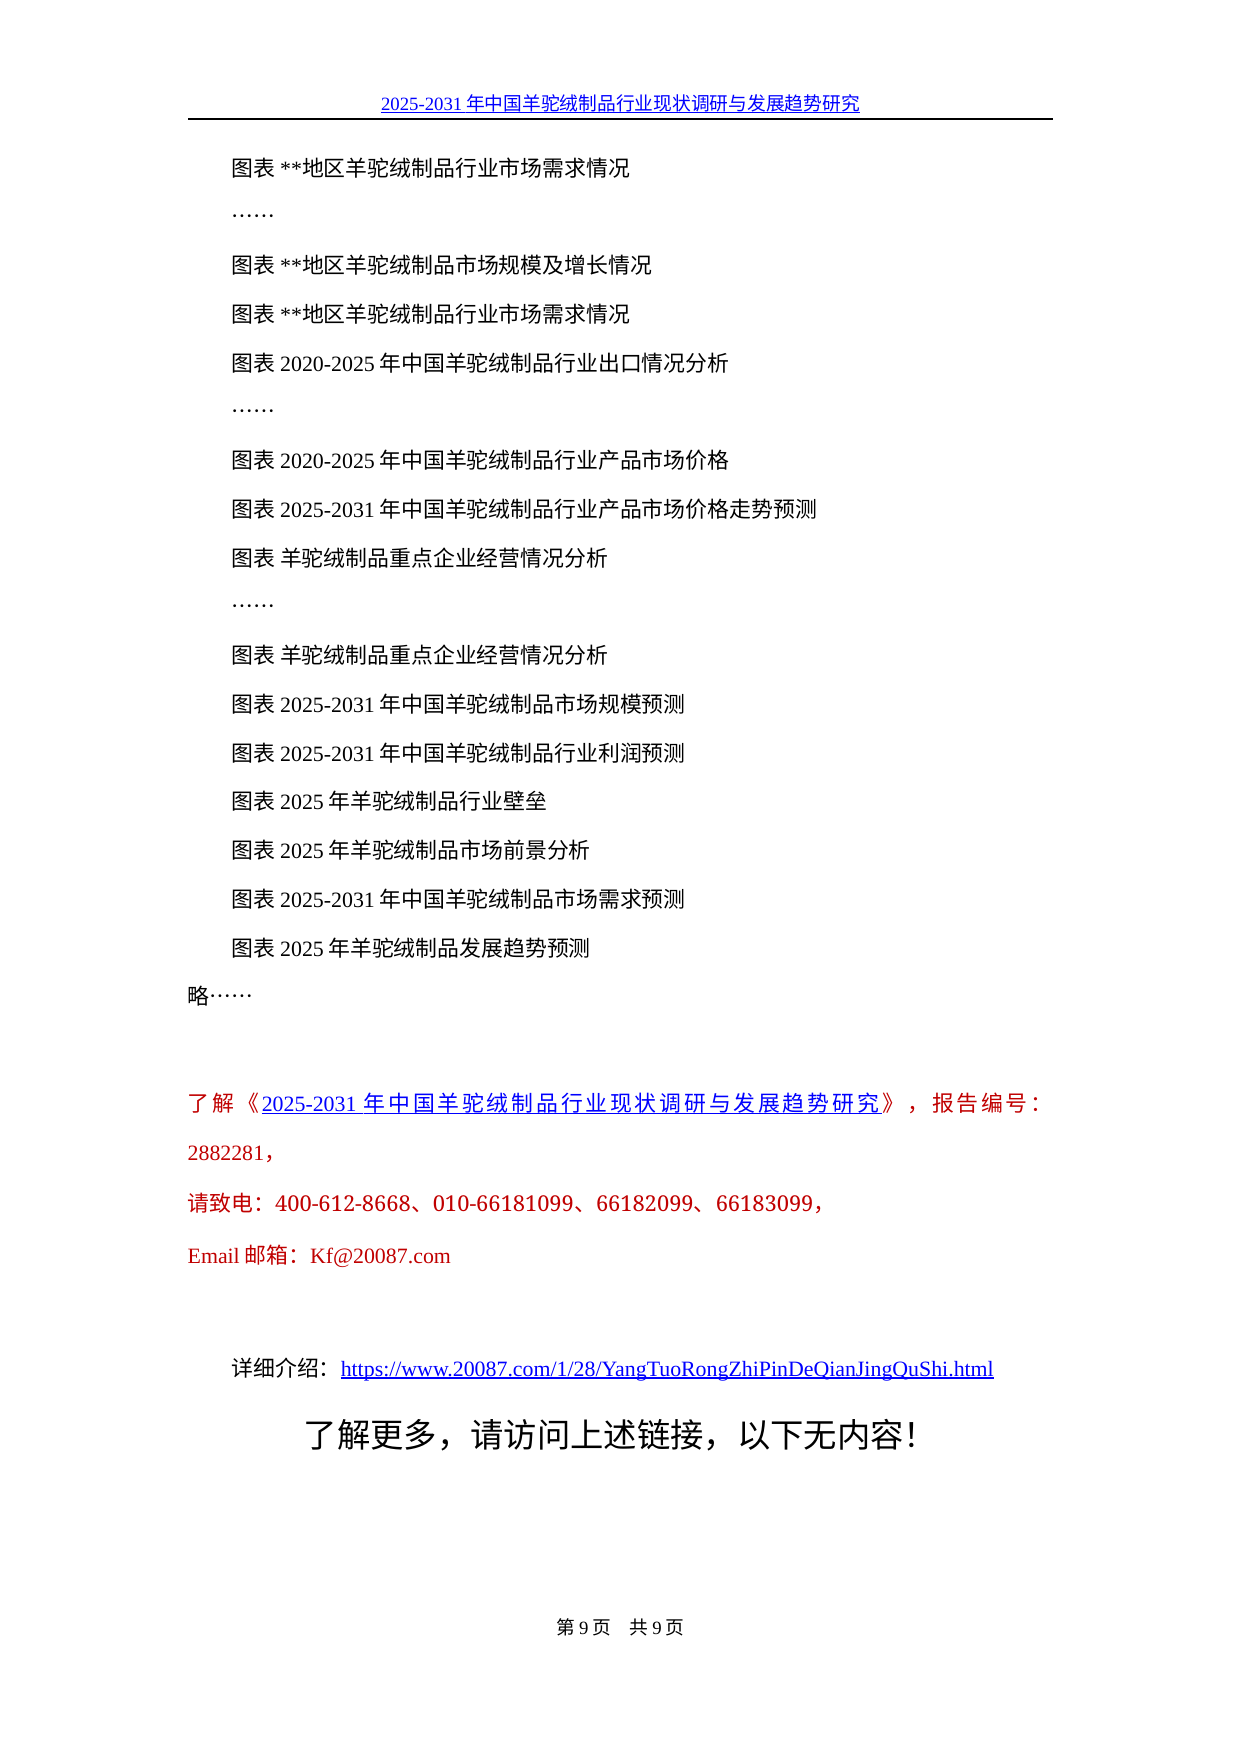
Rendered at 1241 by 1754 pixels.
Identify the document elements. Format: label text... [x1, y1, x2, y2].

text 了解《2025-2031年中国羊驼绒制品行业现状调研与发展趋势研究》，报告编号：2882281， [187, 1085, 1053, 1167]
title 了解更多，请访问上述链接，以下无内容！ [187, 1400, 1053, 1465]
text 请致电：400-612-8668、010-66181099、66182099、66183099， [187, 1186, 1053, 1218]
text Email邮箱：Kf@20087.com [187, 1237, 1053, 1270]
text 详细介绍：https://www.20087.com/1/28/YangTuoRongZhiPinDeQianJingQuShi.html [187, 1350, 1053, 1383]
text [187, 150, 1053, 1011]
